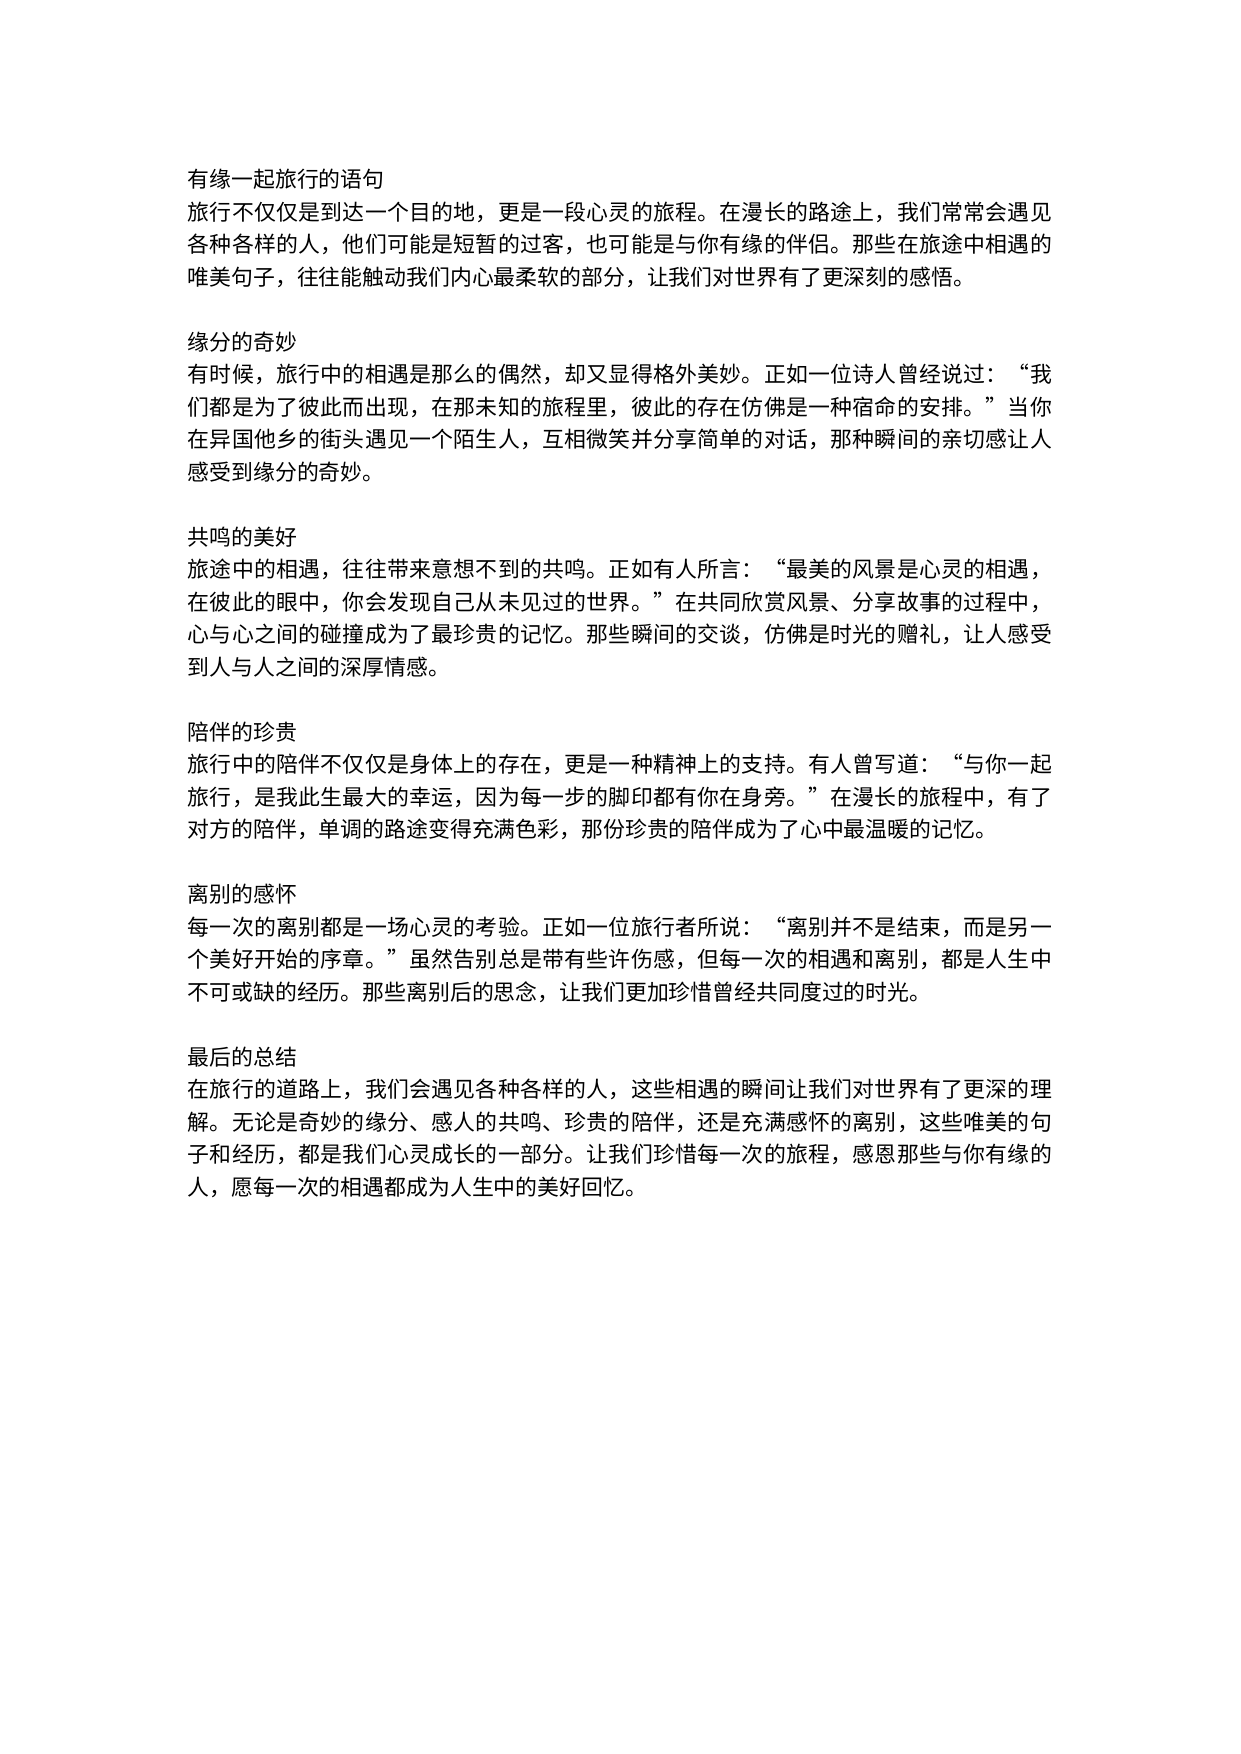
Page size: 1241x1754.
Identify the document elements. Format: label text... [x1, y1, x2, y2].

text 陪伴的珍贵 [187, 714, 1053, 747]
text 离别的感怀 [187, 877, 1053, 909]
text 缘分的奇妙 [187, 324, 1053, 357]
text 旅行中的陪伴不仅仅是身体上的存在，更是一种精神上的支持。有人曾写道：“与你一起旅行，是我此生最大的幸运，因为每一步的脚印都有你在身旁。”在漫长的旅程中，有了对方的陪伴，单调的路途变得充满色彩，那份珍贵的陪伴成为了心中最温暖的记忆。 [187, 747, 1053, 844]
text 有缘一起旅行的语句 [187, 162, 1053, 194]
text 旅途中的相遇，往往带来意想不到的共鸣。正如有人所言：“最美的风景是心灵的相遇，在彼此的眼中，你会发现自己从未见过的世界。”在共同欣赏风景、分享故事的过程中，心与心之间的碰撞成为了最珍贵的记忆。那些瞬间的交谈，仿佛是时光的赠礼，让人感受到人与人之间的深厚情感。 [187, 552, 1053, 682]
text 有时候，旅行中的相遇是那么的偶然，却又显得格外美妙。正如一位诗人曾经说过：“我们都是为了彼此而出现，在那未知的旅程里，彼此的存在仿佛是一种宿命的安排。”当你在异国他乡的街头遇见一个陌生人，互相微笑并分享简单的对话，那种瞬间的亲切感让人感受到缘分的奇妙。 [187, 357, 1053, 487]
text 共鸣的美好 [187, 519, 1053, 552]
text 旅行不仅仅是到达一个目的地，更是一段心灵的旅程。在漫长的路途上，我们常常会遇见各种各样的人，他们可能是短暂的过客，也可能是与你有缘的伴侣。那些在旅途中相遇的唯美句子，往往能触动我们内心最柔软的部分，让我们对世界有了更深刻的感悟。 [187, 194, 1053, 292]
text 每一次的离别都是一场心灵的考验。正如一位旅行者所说：“离别并不是结束，而是另一个美好开始的序章。”虽然告别总是带有些许伤感，但每一次的相遇和离别，都是人生中不可或缺的经历。那些离别后的思念，让我们更加珍惜曾经共同度过的时光。 [187, 909, 1053, 1007]
text 最后的总结 [187, 1039, 1053, 1072]
text 在旅行的道路上，我们会遇见各种各样的人，这些相遇的瞬间让我们对世界有了更深的理解。无论是奇妙的缘分、感人的共鸣、珍贵的陪伴，还是充满感怀的离别，这些唯美的句子和经历，都是我们心灵成长的一部分。让我们珍惜每一次的旅程，感恩那些与你有缘的人，愿每一次的相遇都成为人生中的美好回忆。 [187, 1072, 1053, 1202]
